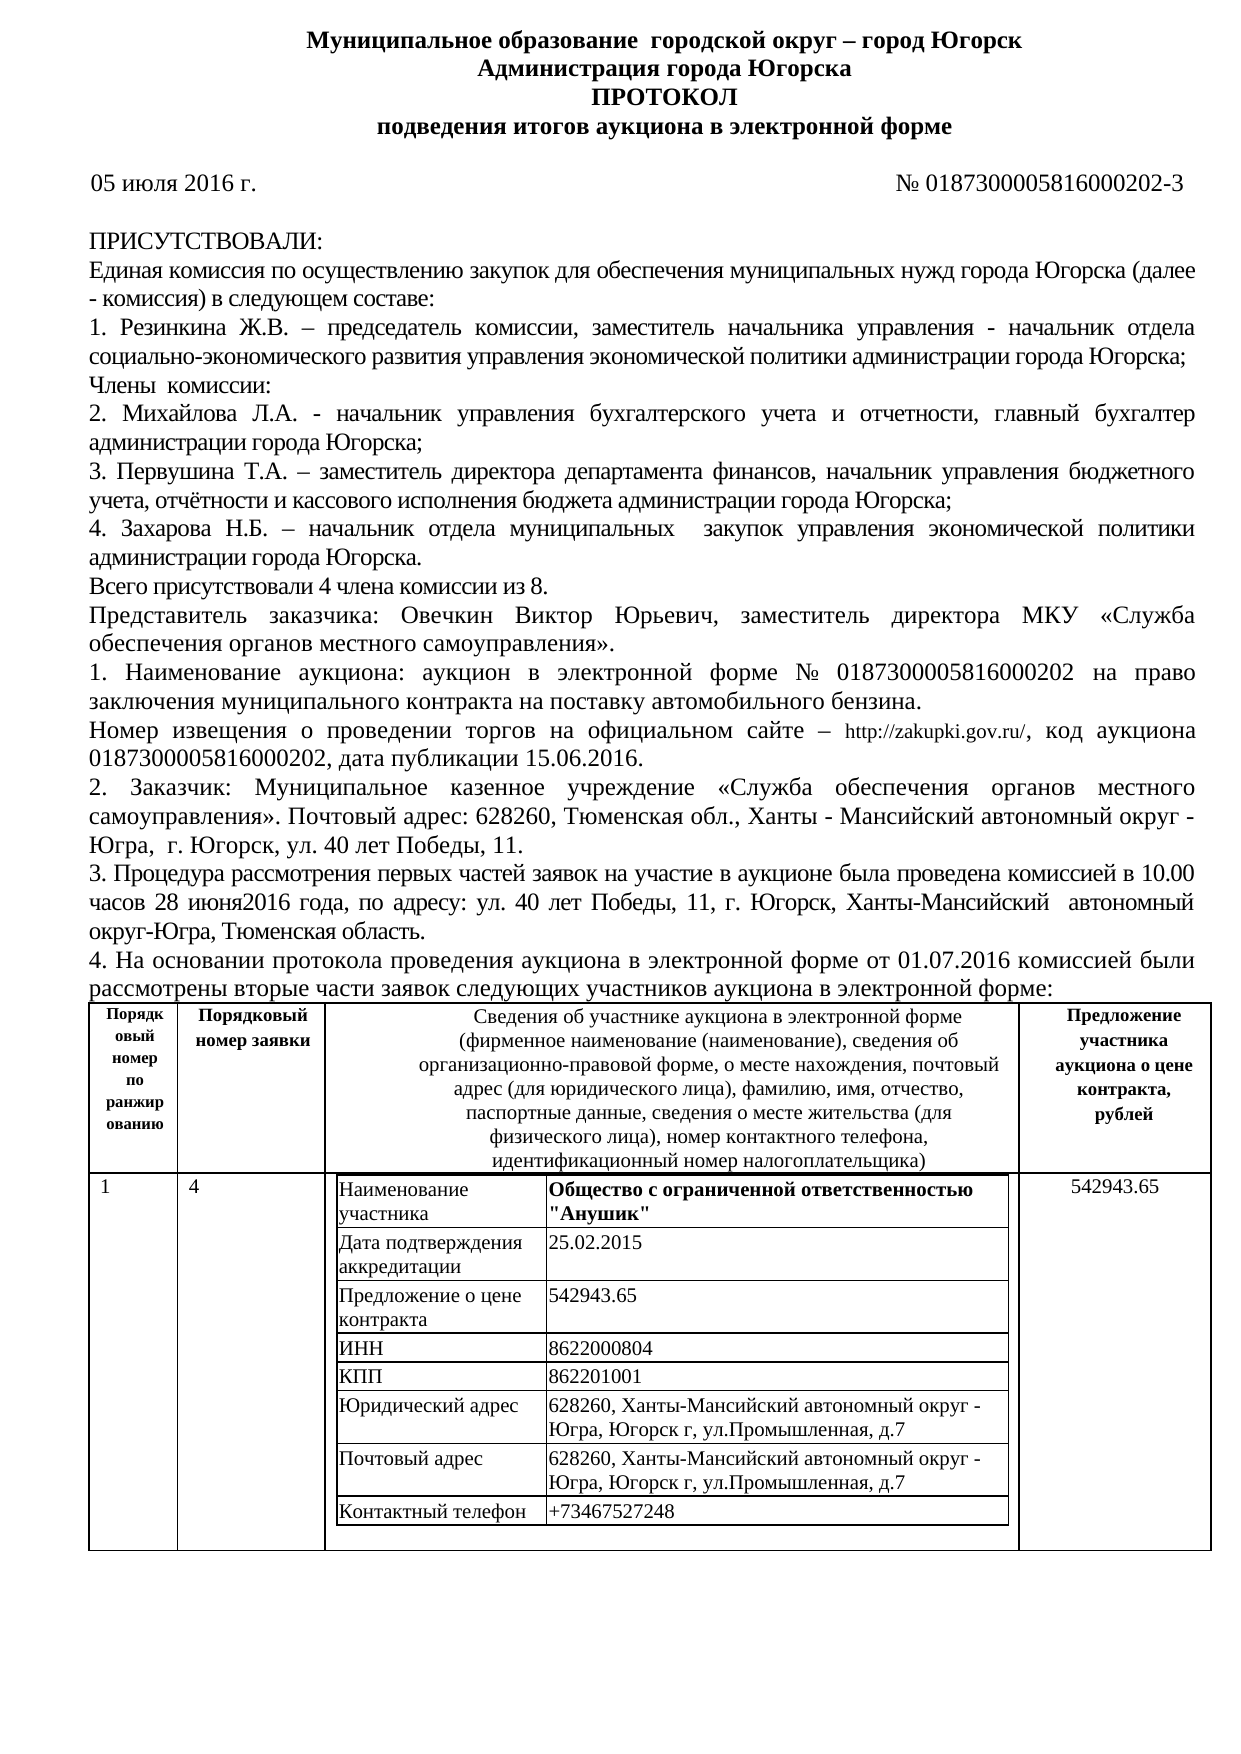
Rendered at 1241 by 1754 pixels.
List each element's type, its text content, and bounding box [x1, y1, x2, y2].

table_header Порядковый номер по ранжированию [90, 1004, 177, 1172]
text 2. Заказчик: Муниципальное казенное учреждение «Служба обеспечения органов местного самоуправления». Почтовый адрес: 628260, Тюменская обл., Ханты - Мансийский автономный округ - Югра, г. Югорск, ул. 40 лет Победы, 11. [89, 772, 1196, 858]
text Всего присутствовали 4 члена комиссии из 8. [89, 571, 1196, 600]
text 2. Михайлова Л.А. - начальник управления бухгалтерского учета и отчетности, главный бухгалтер администрации города Югорска; [89, 398, 1196, 456]
table_header Предложение участника аукциона о цене контракта, рублей [1020, 1004, 1210, 1172]
text Номер извещения о проведении торгов на официальном сайте – http://zakupki.gov.ru/, код аукциона 0187300005816000202, дата публикации 15.06.2016. [89, 715, 1196, 772]
text 3. Первушина Т.А. – заместитель директора департамента финансов, начальник управления бюджетного учета, отчётности и кассового исполнения бюджета администрации города Югорска; [89, 456, 1196, 513]
text Администрация города Югорска [133, 53, 1196, 82]
text ПРОТОКОЛ [133, 82, 1196, 111]
text 1. Резинкина Ж.В. – председатель комиссии, заместитель начальника управления - начальник отдела социально-экономического развития управления экономической политики администрации города Югорска; [89, 312, 1196, 370]
text Муниципальное образование городской округ – город Югорск [133, 25, 1196, 53]
text 4. На основании протокола проведения аукциона в электронной форме от 01.07.2016 комиссией были рассмотрены вторые части заявок следующих участников аукциона в электронной форме: [89, 945, 1196, 1002]
table_cell [326, 1174, 1018, 1550]
table_header Порядковый номер заявки [178, 1004, 324, 1172]
text подведения итогов аукциона в электронной форме [133, 111, 1196, 140]
text 3. Процедура рассмотрения первых частей заявок на участие в аукционе была проведена комиссией в 10.00 часов 28 июня2016 года, по адресу: ул. 40 лет Победы, 11, г. Югорск, Ханты-Мансийский автономный округ-Югра, Тюменская область. [89, 858, 1196, 945]
table_cell 542943.65 [1020, 1174, 1210, 1550]
table_cell 1 [90, 1174, 177, 1550]
text 1. Наименование аукциона: аукцион в электронной форме № 0187300005816000202 на право заключения муниципального контракта на поставку автомобильного бензина. [89, 657, 1196, 715]
text 4. Захарова Н.Б. – начальник отдела муниципальных закупок управления экономической политики администрации города Югорска. [89, 513, 1196, 571]
table_header Сведения об участнике аукциона в электронной форме (фирменное наименование (наименование), сведения об организационно-правовой форме, о месте нахождения, почтовый адрес (для юридического лица), фамилию, имя, отчество, паспортные данные, сведения о месте жительства (для физического лица), номер контактного телефона, идентификационный номер налогоплательщика) [326, 1004, 1018, 1172]
text ПРИСУТСТВОВАЛИ: [89, 226, 1196, 255]
text Представитель заказчика: Овечкин Виктор Юрьевич, заместитель директора МКУ «Служба обеспечения органов местного самоуправления». [89, 600, 1196, 657]
text Единая комиссия по осуществлению закупок для обеспечения муниципальных нужд города Югорска (далее - комиссия) в следующем составе: [89, 255, 1196, 312]
table_cell 4 [178, 1174, 324, 1550]
text 05 июля 2016 г. № 0187300005816000202-3 [59, 168, 1196, 197]
text Члены комиссии: [89, 370, 1196, 398]
